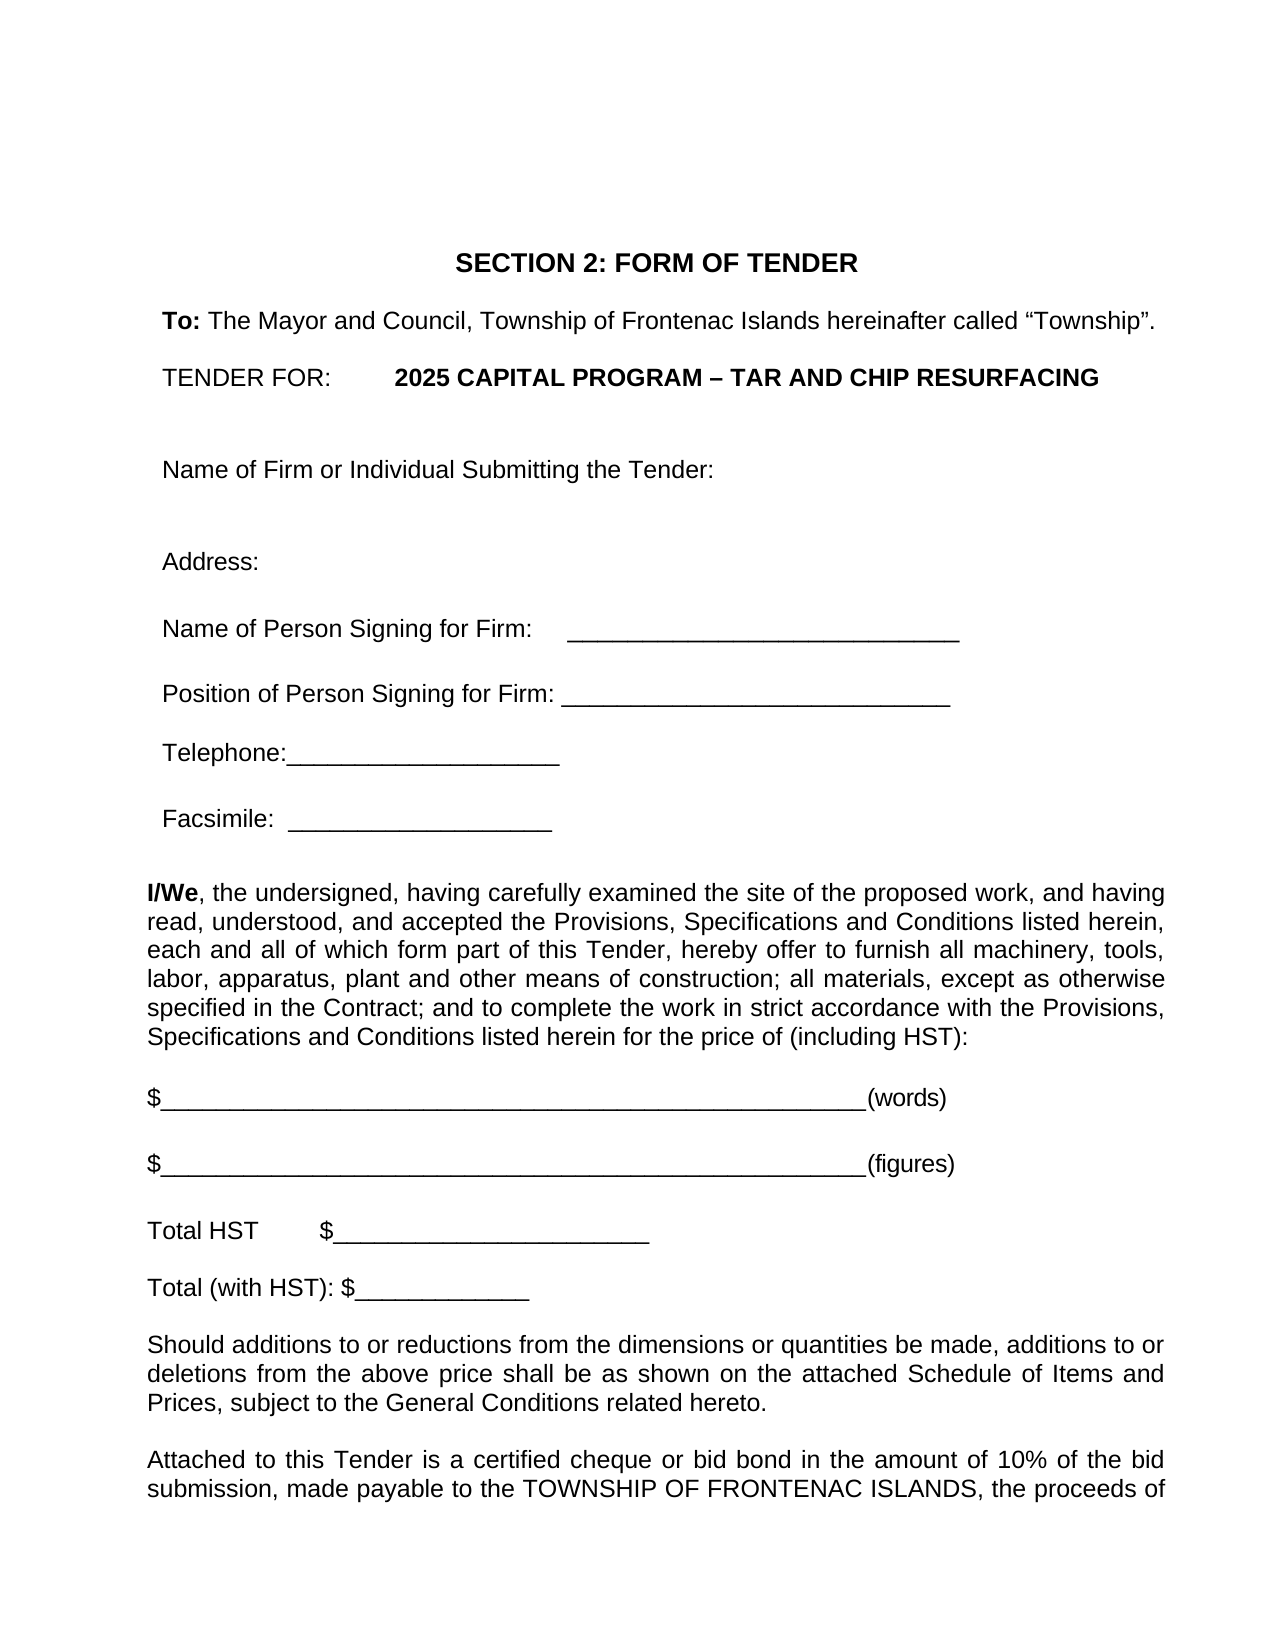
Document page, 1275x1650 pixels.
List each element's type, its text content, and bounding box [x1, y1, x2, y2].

text To: The Mayor and Council, Township of Frontenac Islands hereinafter called “Township”. [162, 306, 1182, 335]
text Name of Person Signing for Firm: __________________________ [162, 614, 1182, 644]
text SECTION 2: FORM OF TENDER [132, 247, 1182, 278]
text Total (with HST): $ [147, 1274, 1182, 1302]
text $ (figures) [147, 1150, 1182, 1178]
text Total HST $ [147, 1217, 1182, 1245]
text TENDER FOR: 2025 CAPITAL PROGRAM – TAR AND CHIP RESURFACING [162, 364, 1182, 392]
text I/We, the undersigned, having carefully examined the site of the proposed work, and having read, understood, and accepted the Provisions, Specifications and Conditions listed herein, each and all of which form part of this Tender, hereby offer to furnish all machinery, tools, labor, apparatus, plant and other means of construction; all materials, except as otherwise specified in the Contract; and to complete the work in strict accordance with the Provisions, Specifications and Conditions listed herein for the price of (including HST): [147, 878, 1167, 1051]
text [147, 1446, 1167, 1503]
text Position of Person Signing for Firm: ____________________________ [162, 681, 1182, 708]
text Should additions to or reductions from the dimensions or quantities be made, additions to or deletions from the above price shall be as shown on the attached Schedule of Items and Prices, subject to the General Conditions related hereto. [147, 1331, 1167, 1417]
text Address: [162, 548, 1182, 576]
text $ (words) [147, 1084, 1182, 1112]
text Name of Firm or Individual Submitting the Tender: [162, 456, 1182, 484]
text Telephone: Facsimile: ___________________ [162, 708, 1182, 841]
